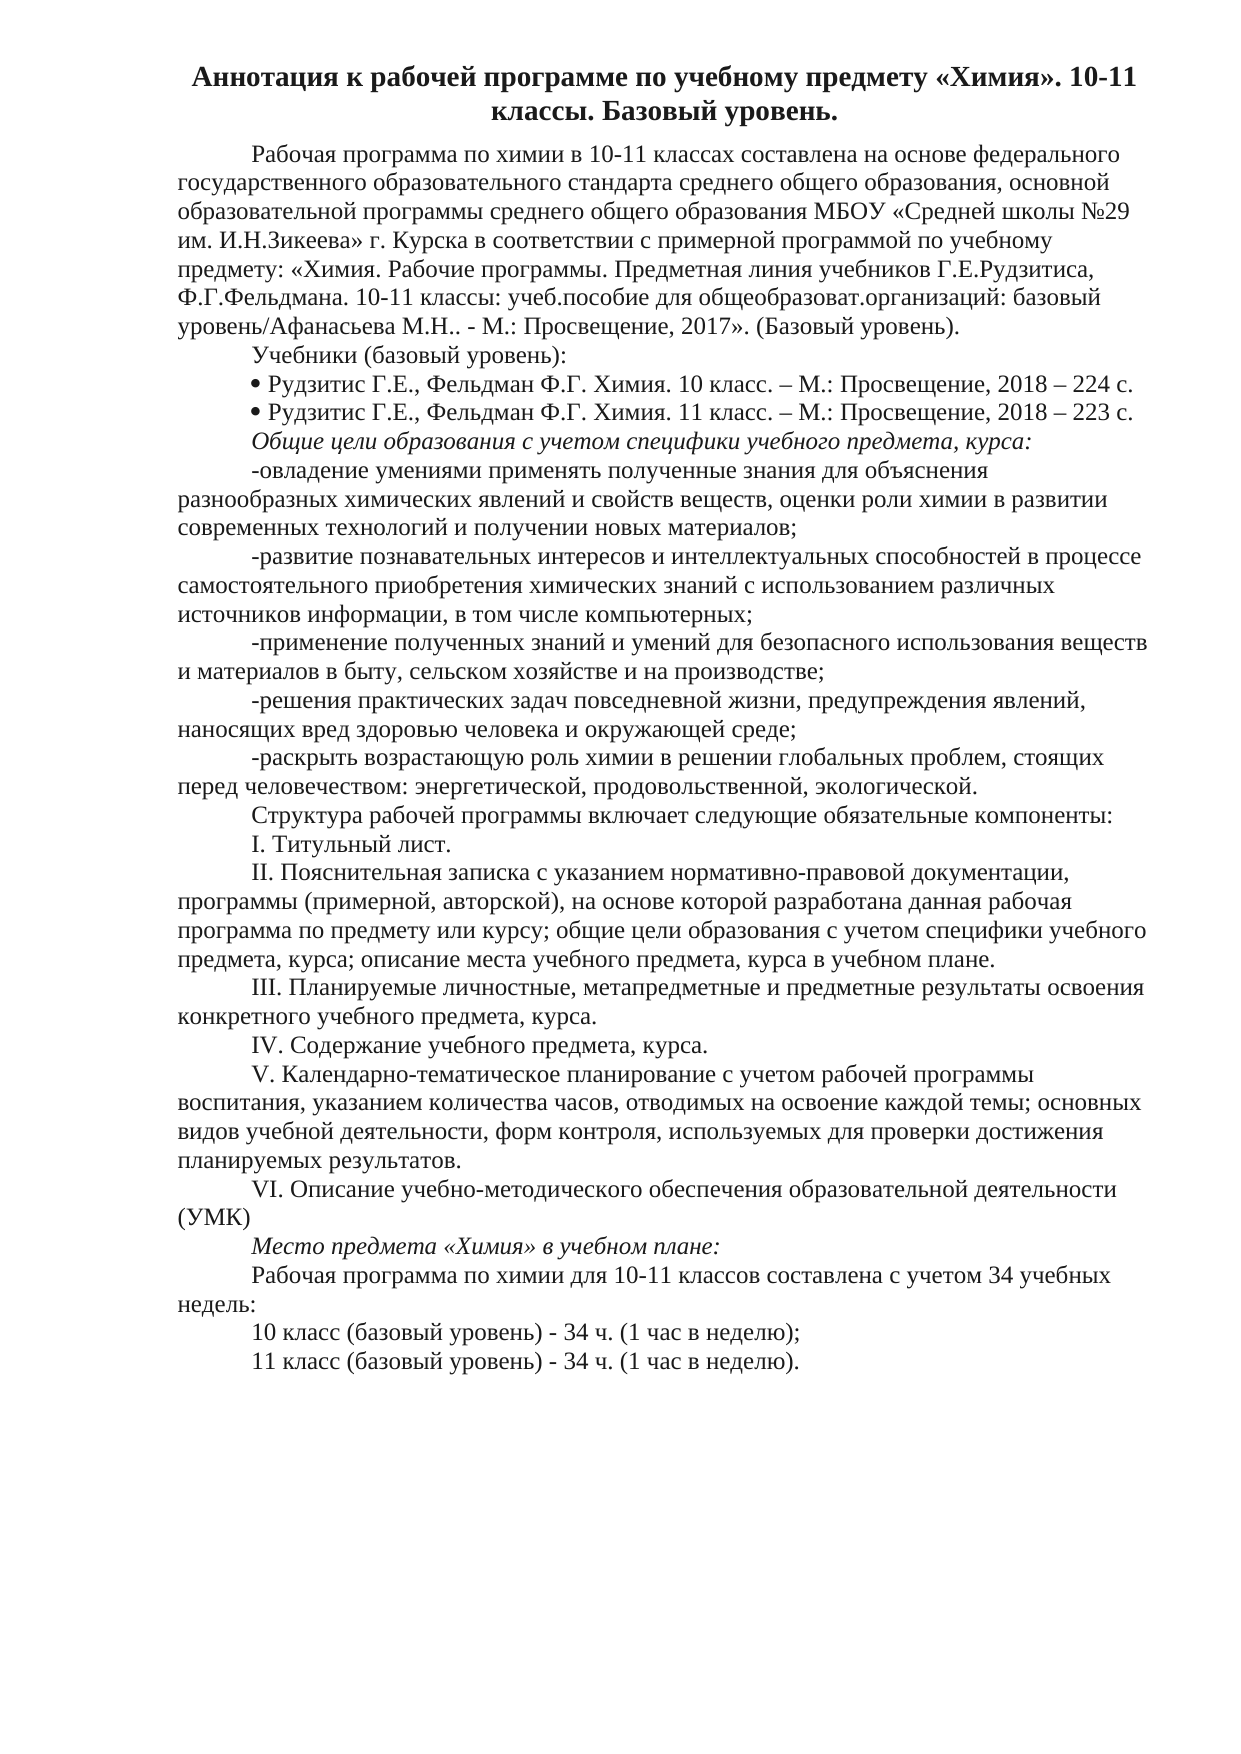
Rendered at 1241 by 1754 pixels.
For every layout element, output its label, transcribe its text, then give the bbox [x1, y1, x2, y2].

text Рудзитис Г.Е., Фельдман Ф.Г. Химия. 11 класс. – М.: Просвещение, 2018 – 223 с. [177, 397, 1152, 426]
text V. Календарно-тематическое планирование с учетом рабочей программы воспитания, указанием количества часов, отводимых на освоение каждой темы; основных видов учебной деятельности, форм контроля, используемых для проверки достижения планируемых результатов. [177, 1059, 1152, 1174]
text VI. Описание учебно-методического обеспечения образовательной деятельности (УМК) [177, 1174, 1152, 1231]
text II. Пояснительная записка с указанием нормативно-правовой документации, программы (примерной, авторской), на основе которой разработана данная рабочая программа по предмету или курсу; общие цели образования с учетом специфики учебного предмета, курса; описание места учебного предмета, курса в учебном плане. [177, 857, 1152, 972]
text I. Титульный лист. [177, 829, 1152, 857]
text 10 класс (базовый уровень) - 34 ч. (1 час в неделю); [177, 1317, 1152, 1346]
text Место предмета «Химия» в учебном плане: [177, 1231, 1152, 1260]
text Аннотация к рабочей программе по учебному предмету «Химия». 10-11 классы. Базовый уровень. [177, 59, 1152, 126]
text -развитие познавательных интересов и интеллектуальных способностей в процессе самостоятельного приобретения химических знаний с использованием различных источников информации, в том числе компьютерных; [177, 541, 1152, 627]
text Учебники (базовый уровень): [177, 340, 1152, 369]
text 11 класс (базовый уровень) - 34 ч. (1 час в неделю). [177, 1346, 1152, 1375]
text Рабочая программа по химии для 10-11 классов составлена с учетом 34 учебных недель: [177, 1260, 1152, 1317]
text Общие цели образования с учетом специфики учебного предмета, курса: [177, 426, 1152, 455]
text -решения практических задач повседневной жизни, предупреждения явлений, наносящих вред здоровью человека и окружающей среде; [177, 685, 1152, 742]
text -применение полученных знаний и умений для безопасного использования веществ и материалов в быту, сельском хозяйстве и на производстве; [177, 627, 1152, 685]
text Рудзитис Г.Е., Фельдман Ф.Г. Химия. 10 класс. – М.: Просвещение, 2018 – 224 с. [177, 369, 1152, 397]
text Рабочая программа по химии в 10-11 классах составлена на основе федерального государственного образовательного стандарта среднего общего образования, основной образовательной программы среднего общего образования МБОУ «Средней школы №29 им. И.Н.Зикеева» г. Курска в соответствии с примерной программой по учебному предмету: «Химия. Рабочие программы. Предметная линия учебников Г.Е.Рудзитиса, Ф.Г.Фельдмана. 10-11 классы: учеб.пособие для общеобразоват.организаций: базовый уровень/Афанасьева М.Н.. - М.: Просвещение, 2017». (Базовый уровень). [177, 139, 1152, 340]
text III. Планируемые личностные, метапредметные и предметные результаты освоения конкретного учебного предмета, курса. [177, 972, 1152, 1030]
text Структура рабочей программы включает следующие обязательные компоненты: [177, 800, 1152, 829]
text -раскрыть возрастающую роль химии в решении глобальных проблем, стоящих перед человечеством: энергетической, продовольственной, экологической. [177, 742, 1152, 800]
text IV. Содержание учебного предмета, курса. [177, 1030, 1152, 1059]
text -овладение умениями применять полученные знания для объяснения разнообразных химических явлений и свойств веществ, оценки роли химии в развитии современных технологий и получении новых материалов; [177, 455, 1152, 541]
